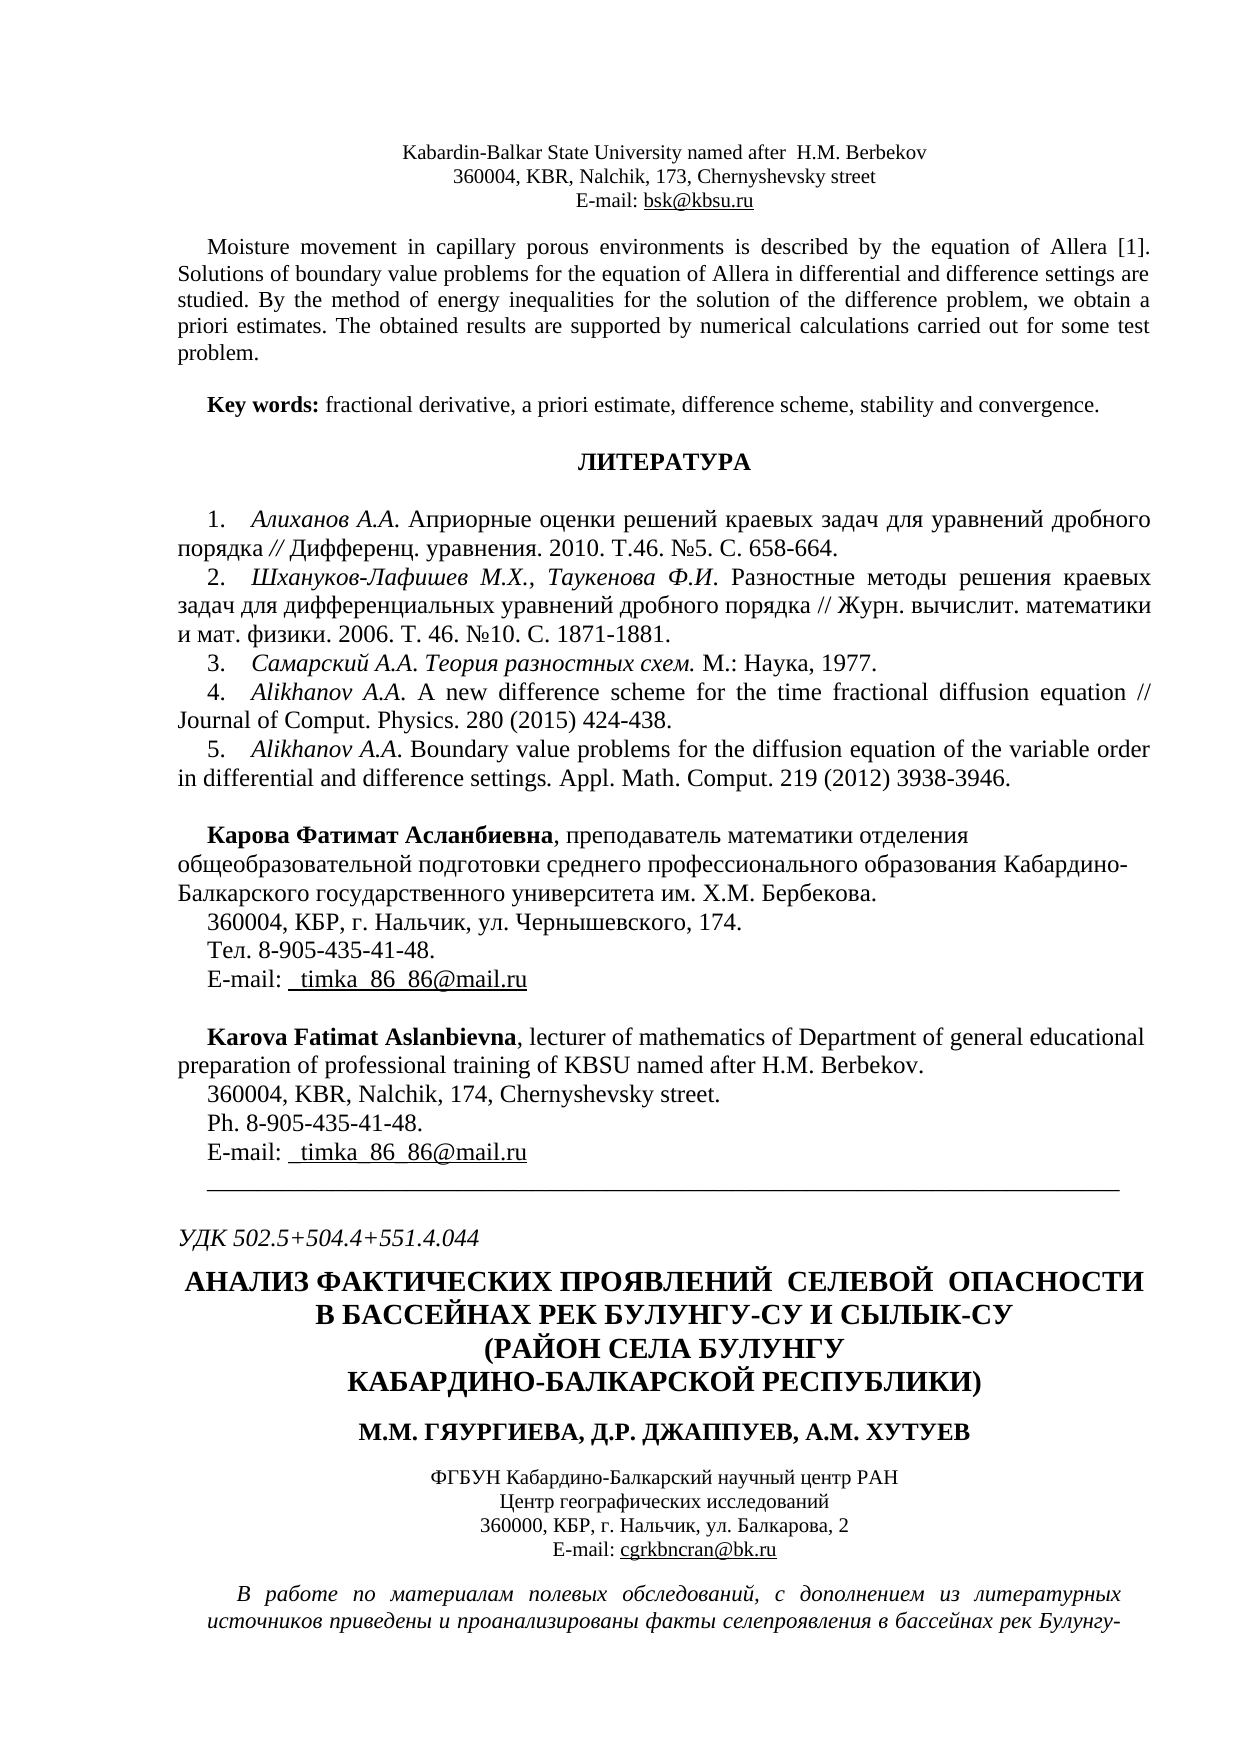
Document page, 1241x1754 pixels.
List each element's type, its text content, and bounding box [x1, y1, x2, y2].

list Alikhanov A.A. A new difference scheme for the time fractional diffusion equation // Journal of Comput. Physics. 280 (2015) 424-438. [177, 677, 1152, 734]
text АНАЛИЗ ФАКТИЧЕСКИХ ПРОЯВЛЕНИЙ СЕЛЕВОЙ ОПАСНОСТИ [177, 1264, 1152, 1297]
text E-mail: _timka_86_86@mail.ru [177, 1137, 1152, 1165]
text ЛИТЕРАТУРА [177, 447, 1152, 475]
text В БАССЕЙНАХ РЕК БУЛУНГУ-СУ И СЫЛЫК-СУ [177, 1297, 1152, 1331]
text 360004, KBR, Nalchik, 173, Chernyshevsky street [177, 164, 1152, 188]
list Самарский А.А. Теория разностных схем. М.: Наука, 1977. [177, 648, 1152, 677]
text 360000, КБР, г. Нальчик, ул. Балкарова, 2 [177, 1513, 1152, 1537]
text Key words: fractional derivative, a priori estimate, difference scheme, stability and convergence. [177, 392, 1152, 418]
text Moisture movement in capillary porous environments is described by the equation of Allera [1]. Solutions of boundary value problems for the equation of Allera in differential and difference settings are studied. By the method of energy inequalities for the solution of the difference problem, we obtain a priori estimates. The obtained results are supported by numerical calculations carried out for some test problem. [177, 233, 1152, 365]
text ФГБУН Кабардино-Балкарский научный центр РАН [177, 1465, 1152, 1489]
text УДК 502.5+504.4+551.4.044 [177, 1223, 1152, 1252]
text (РАЙОН СЕЛА БУЛУНГУ [177, 1331, 1152, 1364]
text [207, 1580, 1122, 1633]
text Центр географических исследований [177, 1489, 1152, 1513]
text Тел. 8-905-435-41-48. [177, 935, 1152, 964]
text Карова Фатимат Асланбиевна, преподаватель математики отделения общеобразовательной подготовки среднего профессионального образования Кабардино-Балкарского государственного университета им. Х.М. Бербекова. [177, 820, 1152, 907]
text E-mail: cgrkbncran@bk.ru [177, 1537, 1152, 1561]
text 360004, КБР, г. Нальчик, ул. Чернышевского, 174. [177, 907, 1152, 935]
list Шхануков-Лафишев М.Х., Таукенова Ф.И. Разностные методы решения краевых задач для дифференциальных уравнений дробного порядка // Журн. вычислит. математики и мат. физики. 2006. Т. 46. №10. С. 1871-1881. [177, 562, 1152, 648]
list Alikhanov A.A. Boundary value problems for the diffusion equation of the variable order in differential and difference settings. Appl. Math. Comput. 219 (2012) 3938-3946. [177, 734, 1152, 792]
text E-mail: bsk@kbsu.ru [177, 188, 1152, 212]
text _________________________________________________________________________ [177, 1165, 1152, 1194]
text 360004, KBR, Nalchik, 174, Chernyshevsky street. [177, 1079, 1152, 1108]
text Kabardin-Balkar State University named after H.M. Berbekov [177, 140, 1152, 164]
text М.М. ГЯУРГИЕВА, Д.Р. ДЖАППУЕВ, А.М. ХУТУЕВ [177, 1417, 1152, 1446]
text Ph. 8-905-435-41-48. [177, 1108, 1152, 1137]
list Алиханов А.А. Априорные оценки решений краевых задач для уравнений дробного порядка // Дифференц. уравнения. 2010. Т.46. №5. С. 658-664. [177, 504, 1152, 562]
text Karova Fatimat Aslanbievna, lecturer of mathematics of Department of general educational preparation of professional training of KBSU named after H.M. Berbekov. [177, 1022, 1152, 1079]
text E-mail: _timka_86_86@mail.ru [177, 964, 1152, 993]
text КАБАРДИНО-БАЛКАРСКОЙ РЕСПУБЛИКИ) [177, 1364, 1152, 1398]
